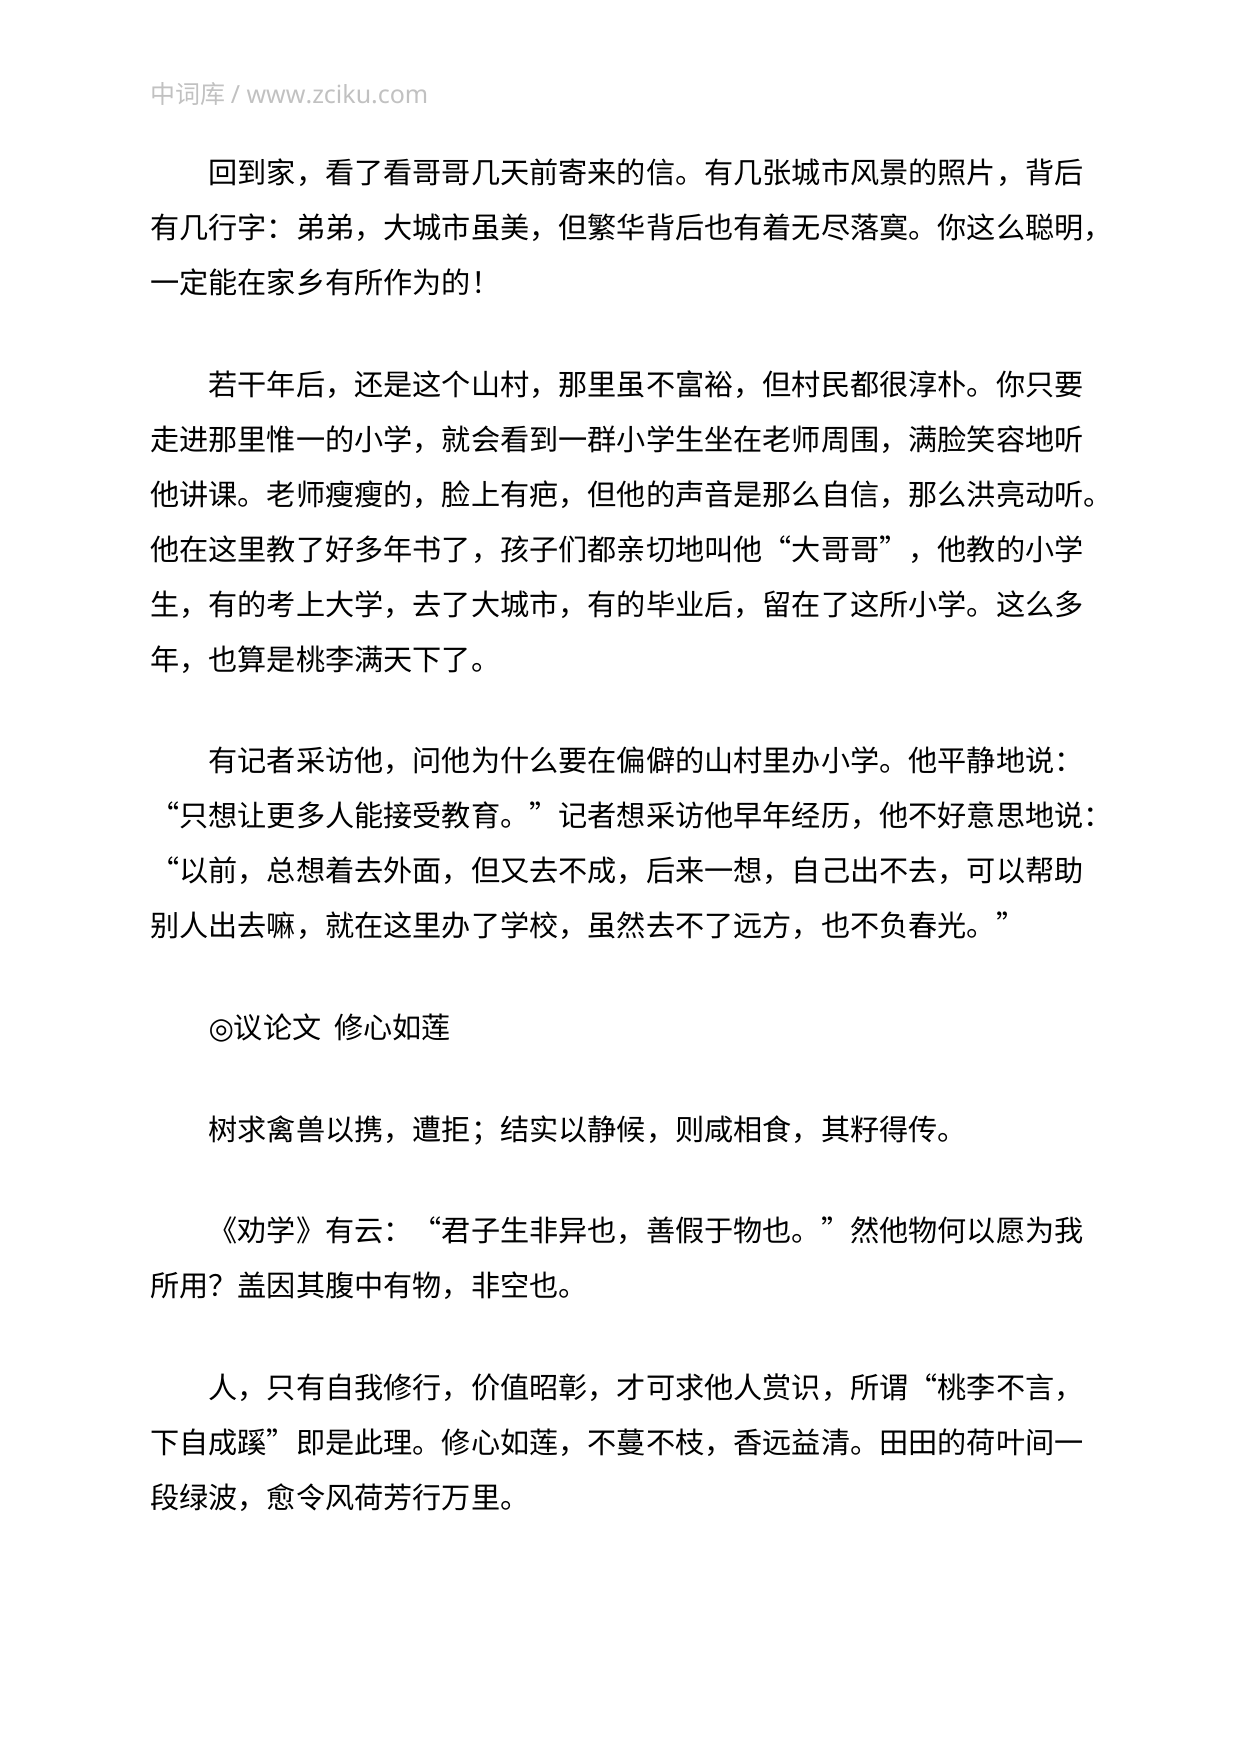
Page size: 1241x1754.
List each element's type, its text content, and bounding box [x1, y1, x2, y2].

text 树求禽兽以携，遭拒；结实以静候，则咸相食，其籽得传。 [150, 1106, 1090, 1148]
text 《劝学》有云：“君子生非异也，善假于物也。”然他物何以愿为我所用？盖因其腹中有物，非空也。 [150, 1208, 1090, 1305]
text ◎议论文 修心如莲 [150, 1004, 1090, 1047]
text 若干年后，还是这个山村，那里虽不富裕，但村民都很淳朴。你只要走进那里惟一的小学，就会看到一群小学生坐在老师周围，满脸笑容地听他讲课。老师瘦瘦的，脸上有疤，但他的声音是那么自信，那么洪亮动听。他在这里教了好多年书了，孩子们都亲切地叫他“大哥哥”，他教的小学生，有的考上大学，去了大城市，有的毕业后，留在了这所小学。这么多年，也算是桃李满天下了。 [150, 362, 1090, 678]
text 有记者采访他，问他为什么要在偏僻的山村里办小学。他平静地说：“只想让更多人能接受教育。”记者想采访他早年经历，他不好意思地说：“以前，总想着去外面，但又去不成，后来一想，自己出不去，可以帮助别人出去嘛，就在这里办了学校，虽然去不了远方，也不负春光。” [150, 738, 1090, 945]
text 回到家，看了看哥哥几天前寄来的信。有几张城市风景的照片，背后有几行字：弟弟，大城市虽美，但繁华背后也有着无尽落寞。你这么聪明，一定能在家乡有所作为的！ [150, 150, 1090, 302]
text 人，只有自我修行，价值昭彰，才可求他人赏识，所谓“桃李不言，下自成蹊”即是此理。修心如莲，不蔓不枝，香远益清。田田的荷叶间一段绿波，愈令风荷芳行万里。 [150, 1365, 1090, 1517]
